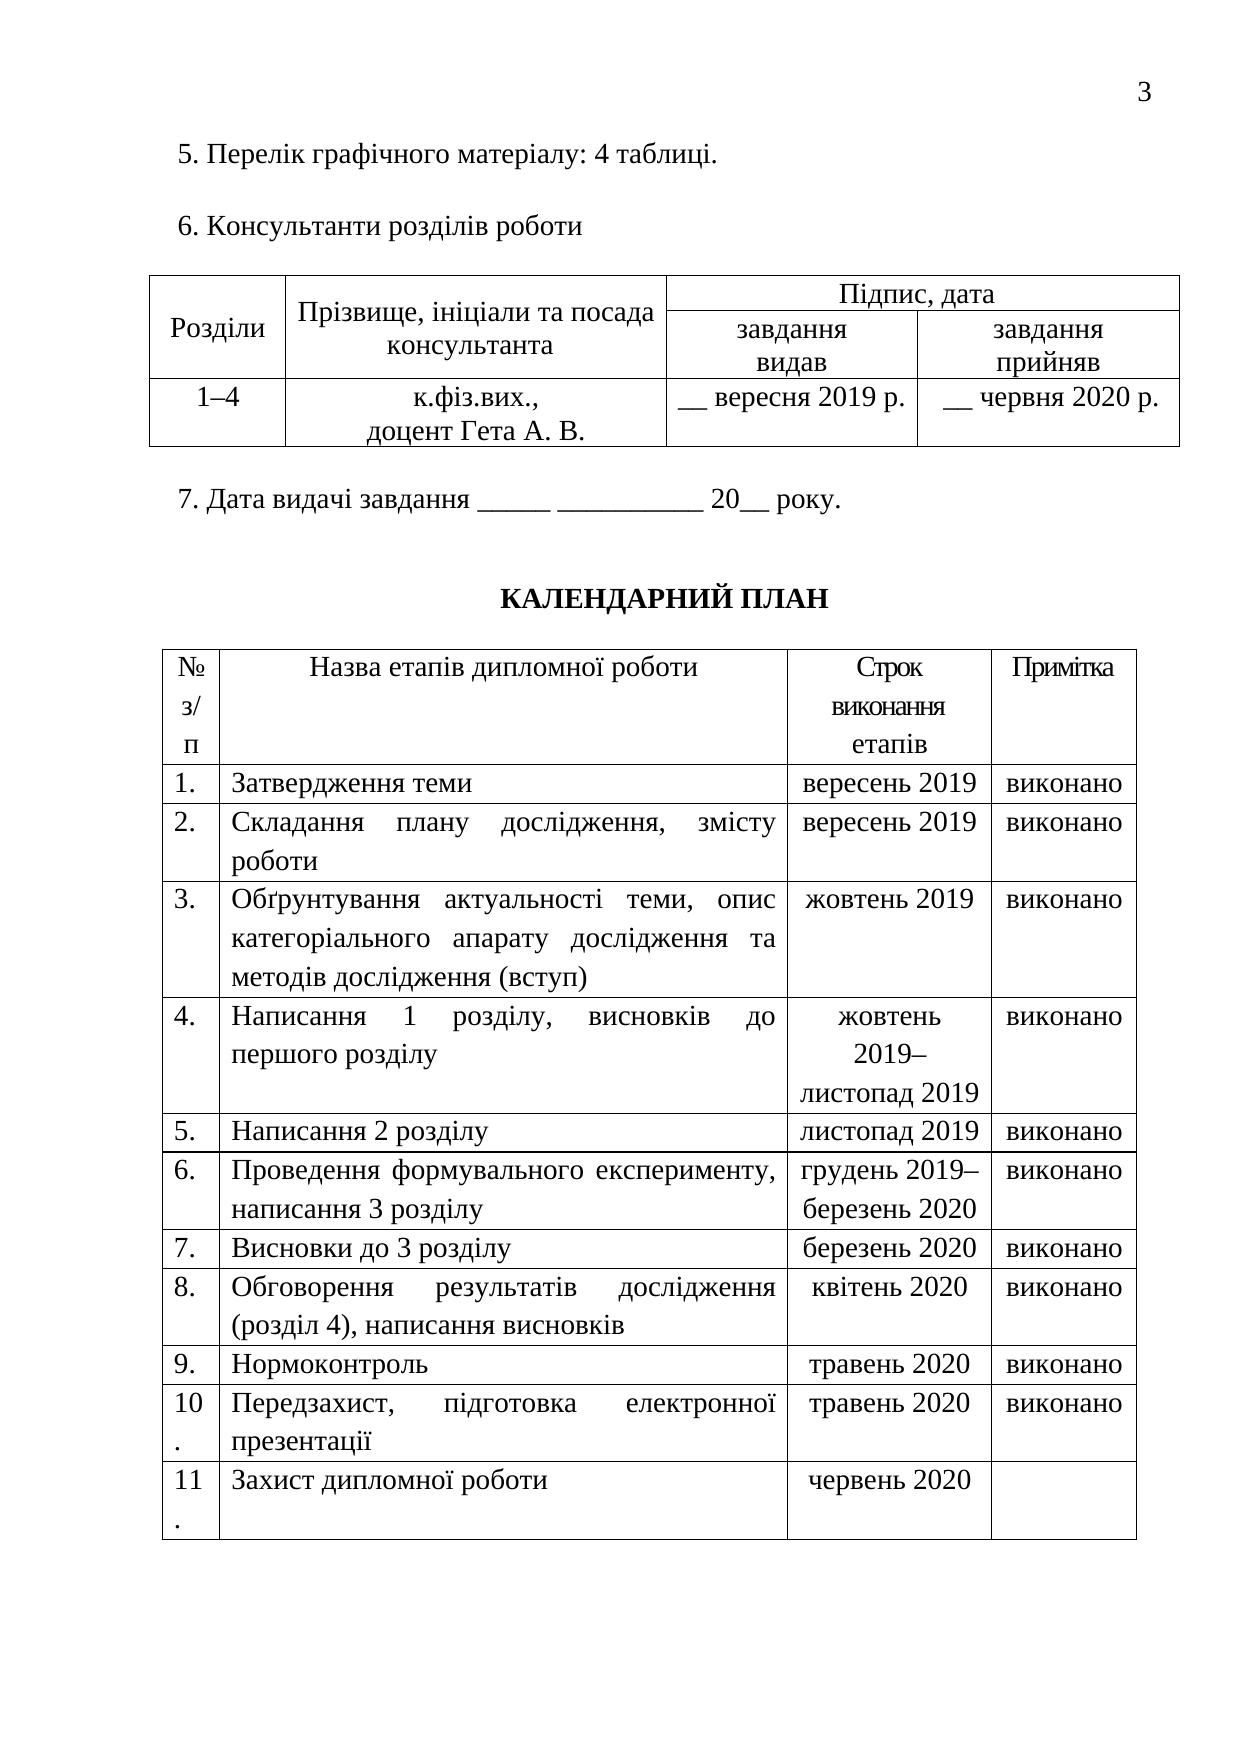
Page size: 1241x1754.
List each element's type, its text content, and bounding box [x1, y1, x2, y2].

table_cell 6. [163, 1153, 219, 1229]
table_cell виконано [992, 1114, 1136, 1151]
table_cell 2. [163, 804, 219, 881]
table_cell червень 2020 [788, 1462, 991, 1539]
table_cell виконано [992, 1269, 1136, 1345]
table_cell 11. [163, 1462, 219, 1539]
table_cell Написання 2 розділу [220, 1114, 787, 1151]
table_cell травень 2020 [788, 1346, 991, 1384]
table_cell 3. [163, 882, 219, 997]
table_cell __ вересня 2019 р. [667, 379, 917, 446]
table_cell 8. [163, 1269, 219, 1345]
text 5. Перелік графічного матеріалу: 4 таблиці. [177, 136, 1152, 170]
table_cell 10. [163, 1385, 219, 1461]
table_cell Передзахист, підготовка електронної презентації [220, 1385, 787, 1461]
table_cell виконано [992, 998, 1136, 1112]
table_cell завдання видав [667, 311, 917, 378]
table_cell 9. [163, 1346, 219, 1384]
table_cell Нормоконтроль [220, 1346, 787, 1384]
table_cell виконано [992, 1230, 1136, 1268]
table_cell березень 2020 [788, 1230, 991, 1268]
table_cell [992, 1462, 1136, 1539]
table_cell виконано [992, 804, 1136, 881]
table_cell Написання 1 розділу, висновків до першого розділу [220, 998, 787, 1112]
table_header Примітка [992, 650, 1136, 764]
text 7. Дата видачі завдання _____ __________ 20__ року. [177, 481, 1152, 514]
table_cell 1–4 [150, 379, 285, 446]
table_cell 1. [163, 765, 219, 803]
table_cell __ червня 2020 р. [918, 379, 1179, 446]
table_cell виконано [992, 882, 1136, 997]
table_cell вересень 2019 [788, 765, 991, 803]
table_cell жовтень 2019 [788, 882, 991, 997]
table_cell листопад 2019 [788, 1114, 991, 1151]
table_cell вересень 2019 [788, 804, 991, 881]
table_cell Проведення формувального експерименту, написання 3 розділу [220, 1153, 787, 1229]
table_cell к.фіз.вих., доцент Гета А. В. [286, 379, 666, 446]
subtitle КАЛЕНДАРНИЙ ПЛАН [177, 581, 1152, 615]
table_cell Обґрунтування актуальності теми, опис категоріального апарату дослідження та методів дослідження (вступ) [220, 882, 787, 997]
table_cell виконано [992, 1385, 1136, 1461]
table_cell завдання прийняв [918, 311, 1179, 378]
table_header Розділи [150, 276, 285, 378]
table_header Назва етапів дипломної роботи [220, 650, 787, 764]
table_header Прізвище, ініціали та посада консультанта [286, 276, 666, 378]
table_cell Висновки до 3 розділу [220, 1230, 787, 1268]
table_header Підпис, дата [667, 276, 1179, 310]
table_cell квітень 2020 [788, 1269, 991, 1345]
table_cell Обговорення результатів дослідження (розділ 4), написання висновків [220, 1269, 787, 1345]
table_cell Захист дипломної роботи [220, 1462, 787, 1539]
table_cell виконано [992, 765, 1136, 803]
table_cell Складання плану дослідження, змісту роботи [220, 804, 787, 881]
table_cell Затвердження теми [220, 765, 787, 803]
text 6. Консультанти розділів роботи [177, 208, 1152, 242]
table_cell 5. [163, 1114, 219, 1151]
table_cell травень 2020 [788, 1385, 991, 1461]
table_cell жовтень 2019–листопад 2019 [788, 998, 991, 1112]
table_cell грудень 2019–березень 2020 [788, 1153, 991, 1229]
table_cell виконано [992, 1153, 1136, 1229]
table_cell виконано [992, 1346, 1136, 1384]
table_cell 4. [163, 998, 219, 1112]
table_cell 7. [163, 1230, 219, 1268]
table_header № з/п [163, 650, 219, 764]
table_header Строк виконання етапів [788, 650, 991, 764]
